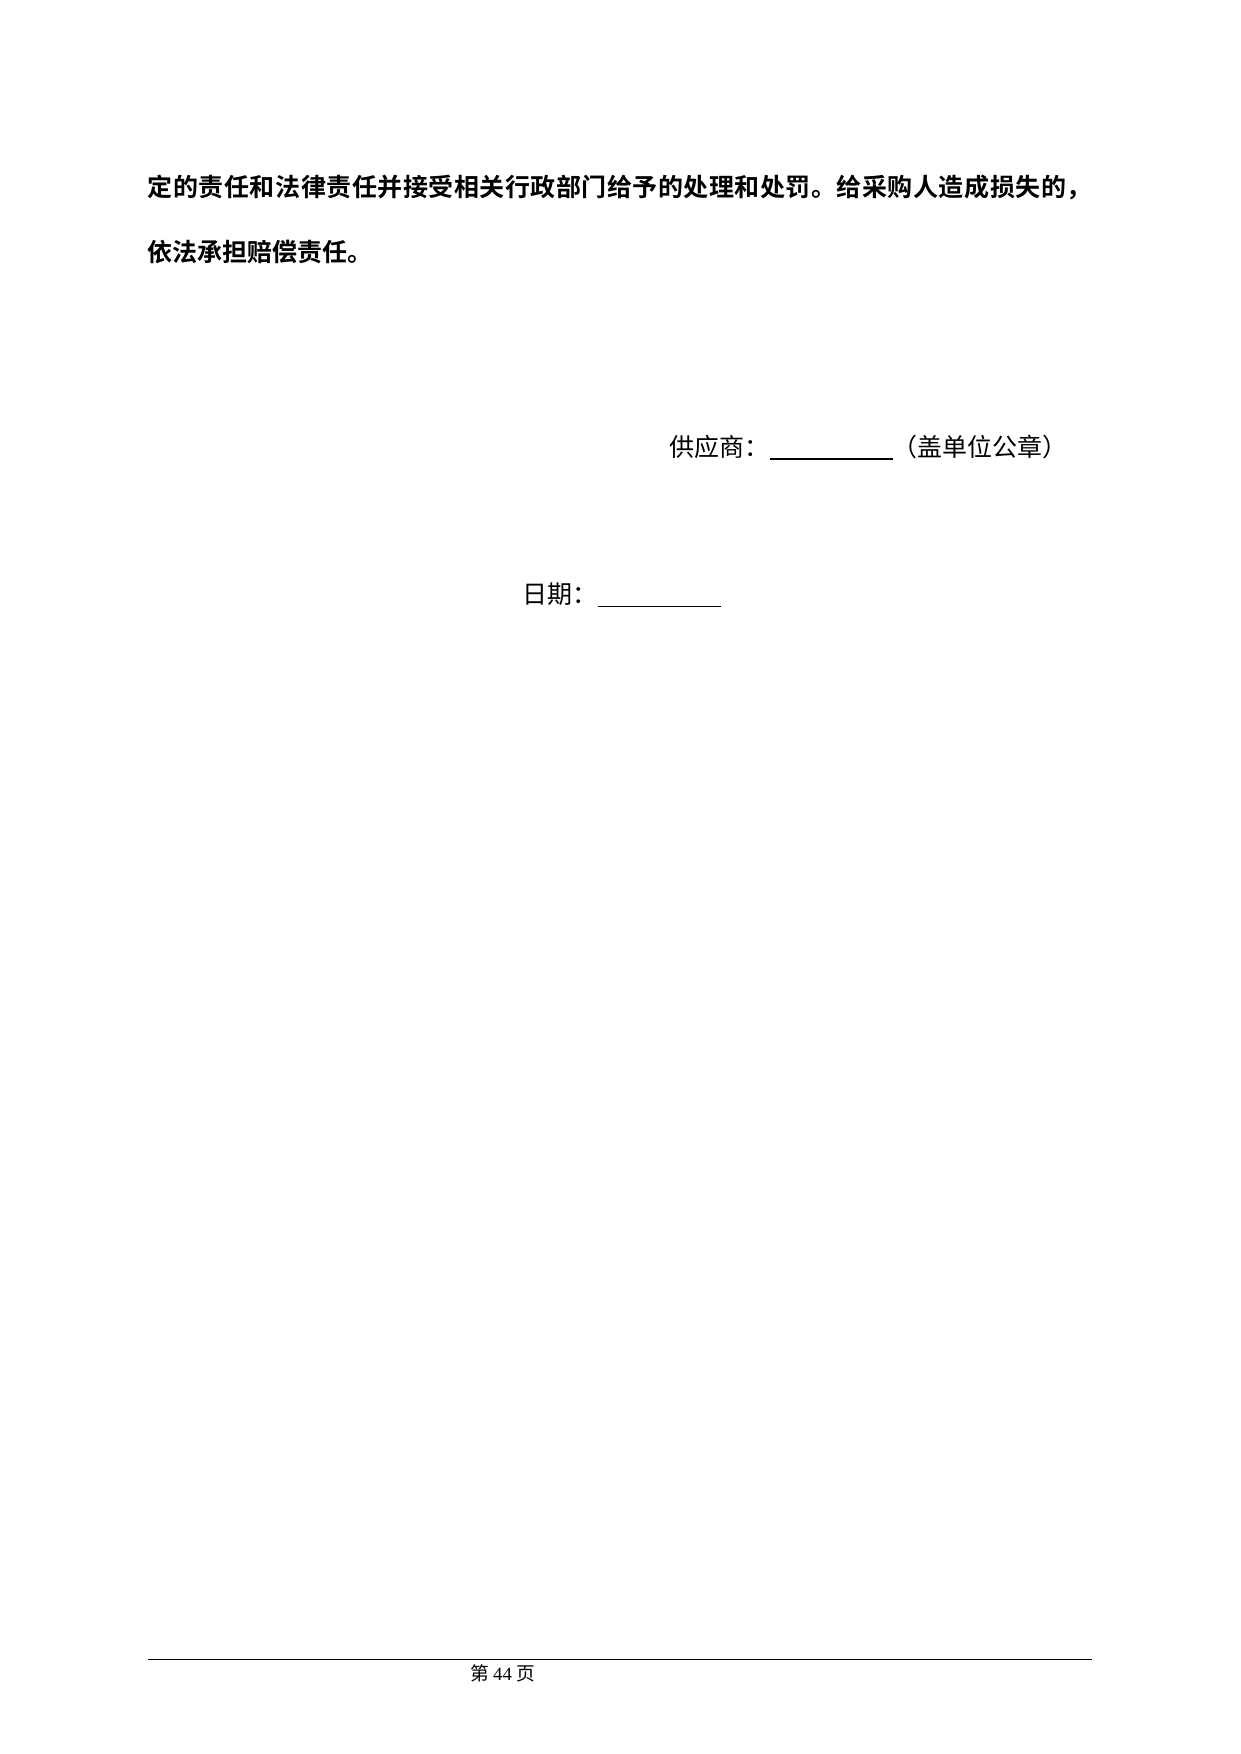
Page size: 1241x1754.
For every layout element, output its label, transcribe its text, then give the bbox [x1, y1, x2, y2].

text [148, 153, 1092, 283]
text 日期： [148, 560, 1092, 625]
text 供应商： （盖单位公章） [148, 413, 1067, 478]
